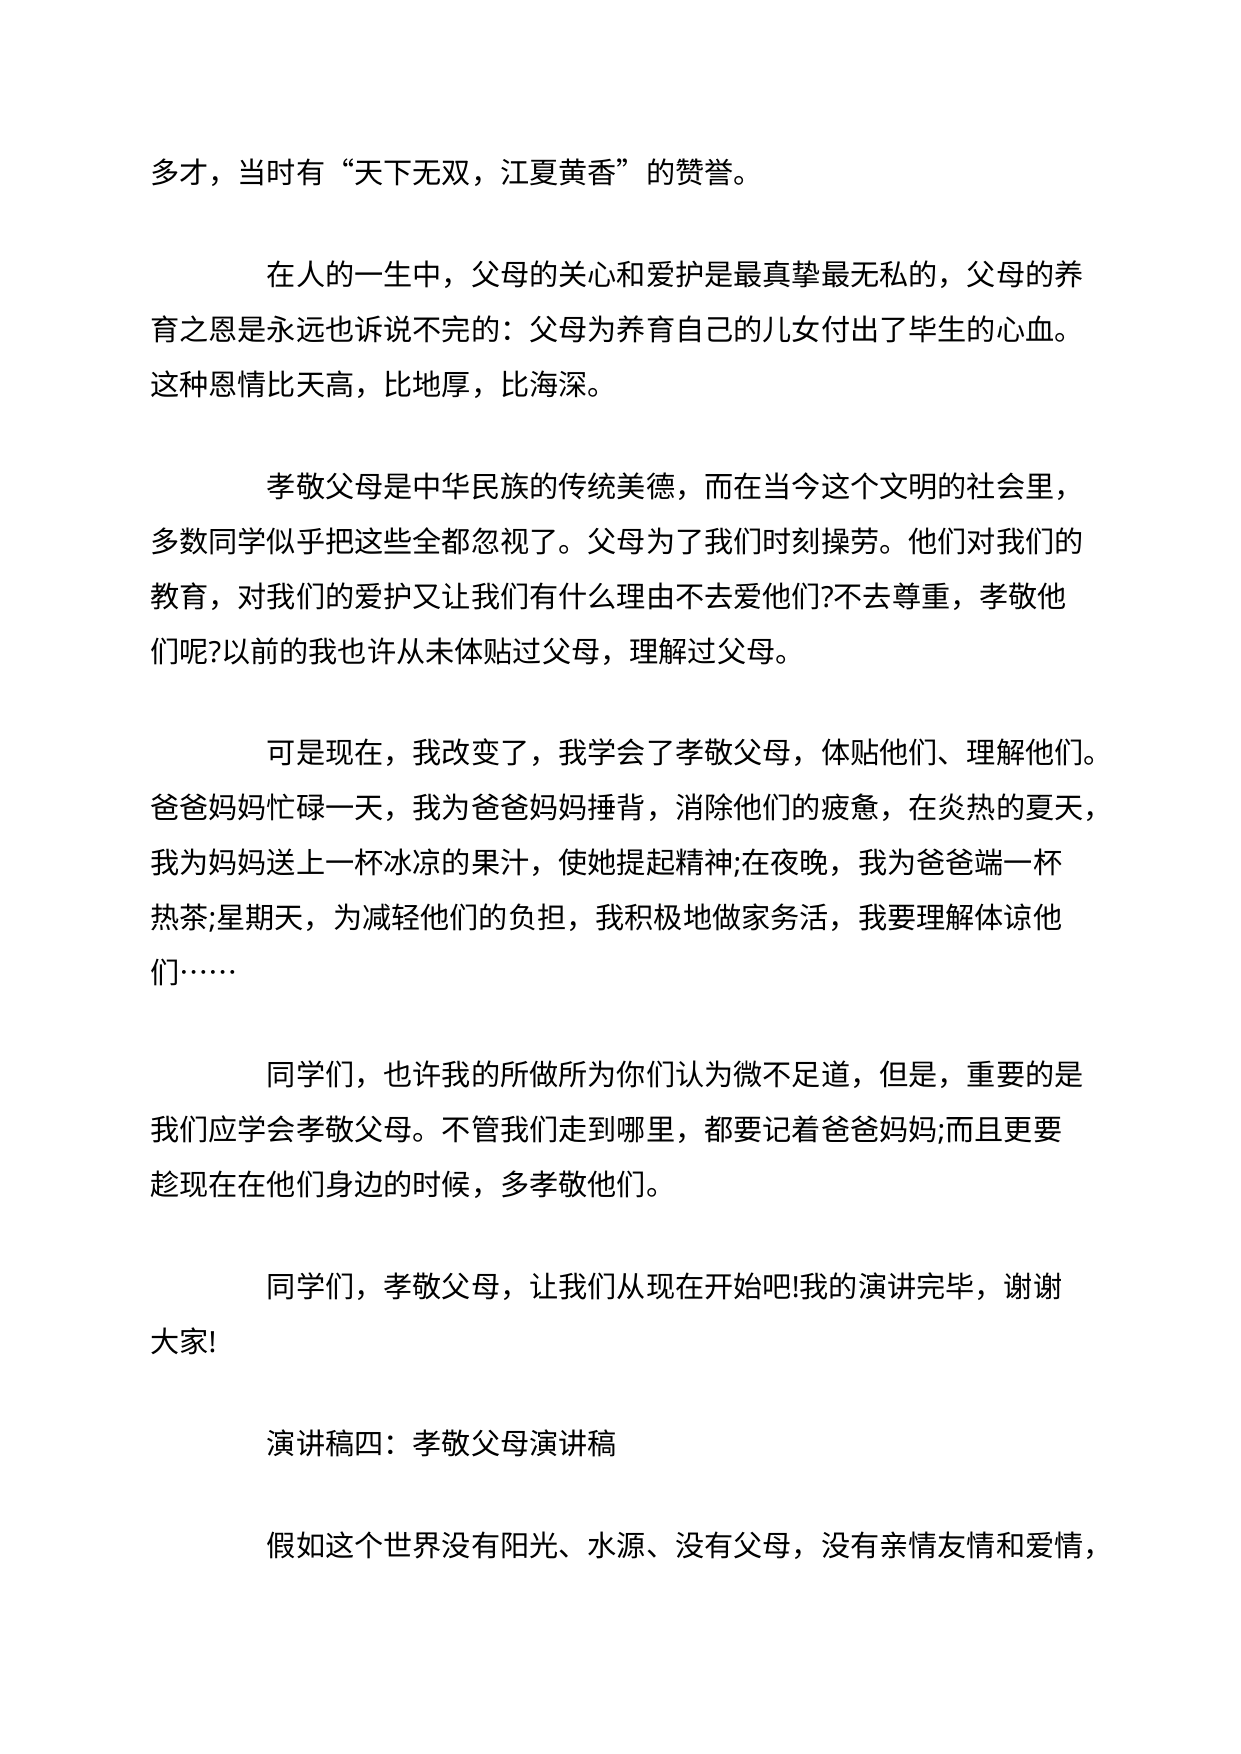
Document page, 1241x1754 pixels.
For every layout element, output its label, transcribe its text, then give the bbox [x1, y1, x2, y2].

text 可是现在，我改变了，我学会了孝敬父母，体贴他们、理解他们。爸爸妈妈忙碌一天，我为爸爸妈妈捶背，消除他们的疲惫，在炎热的夏天，我为妈妈送上一杯冰凉的果汁，使她提起精神;在夜晚，我为爸爸端一杯热茶;星期天，为减轻他们的负担，我积极地做家务活，我要理解体谅他们…… [150, 730, 1090, 992]
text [150, 1522, 1090, 1564]
text 同学们，孝敬父母，让我们从现在开始吧!我的演讲完毕，谢谢大家! [150, 1263, 1090, 1361]
text 孝敬父母是中华民族的传统美德，而在当今这个文明的社会里，多数同学似乎把这些全都忽视了。父母为了我们时刻操劳。他们对我们的教育，对我们的爱护又让我们有什么理由不去爱他们?不去尊重，孝敬他们呢?以前的我也许从未体贴过父母，理解过父母。 [150, 463, 1090, 671]
text 同学们，也许我的所做所为你们认为微不足道，但是，重要的是我们应学会孝敬父母。不管我们走到哪里，都要记着爸爸妈妈;而且更要趁现在在他们身边的时候，多孝敬他们。 [150, 1052, 1090, 1204]
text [150, 150, 1090, 192]
text 在人的一生中，父母的关心和爱护是最真挚最无私的，父母的养育之恩是永远也诉说不完的：父母为养育自己的儿女付出了毕生的心血。这种恩情比天高，比地厚，比海深。 [150, 252, 1090, 404]
text 演讲稿四：孝敬父母演讲稿 [150, 1420, 1090, 1463]
